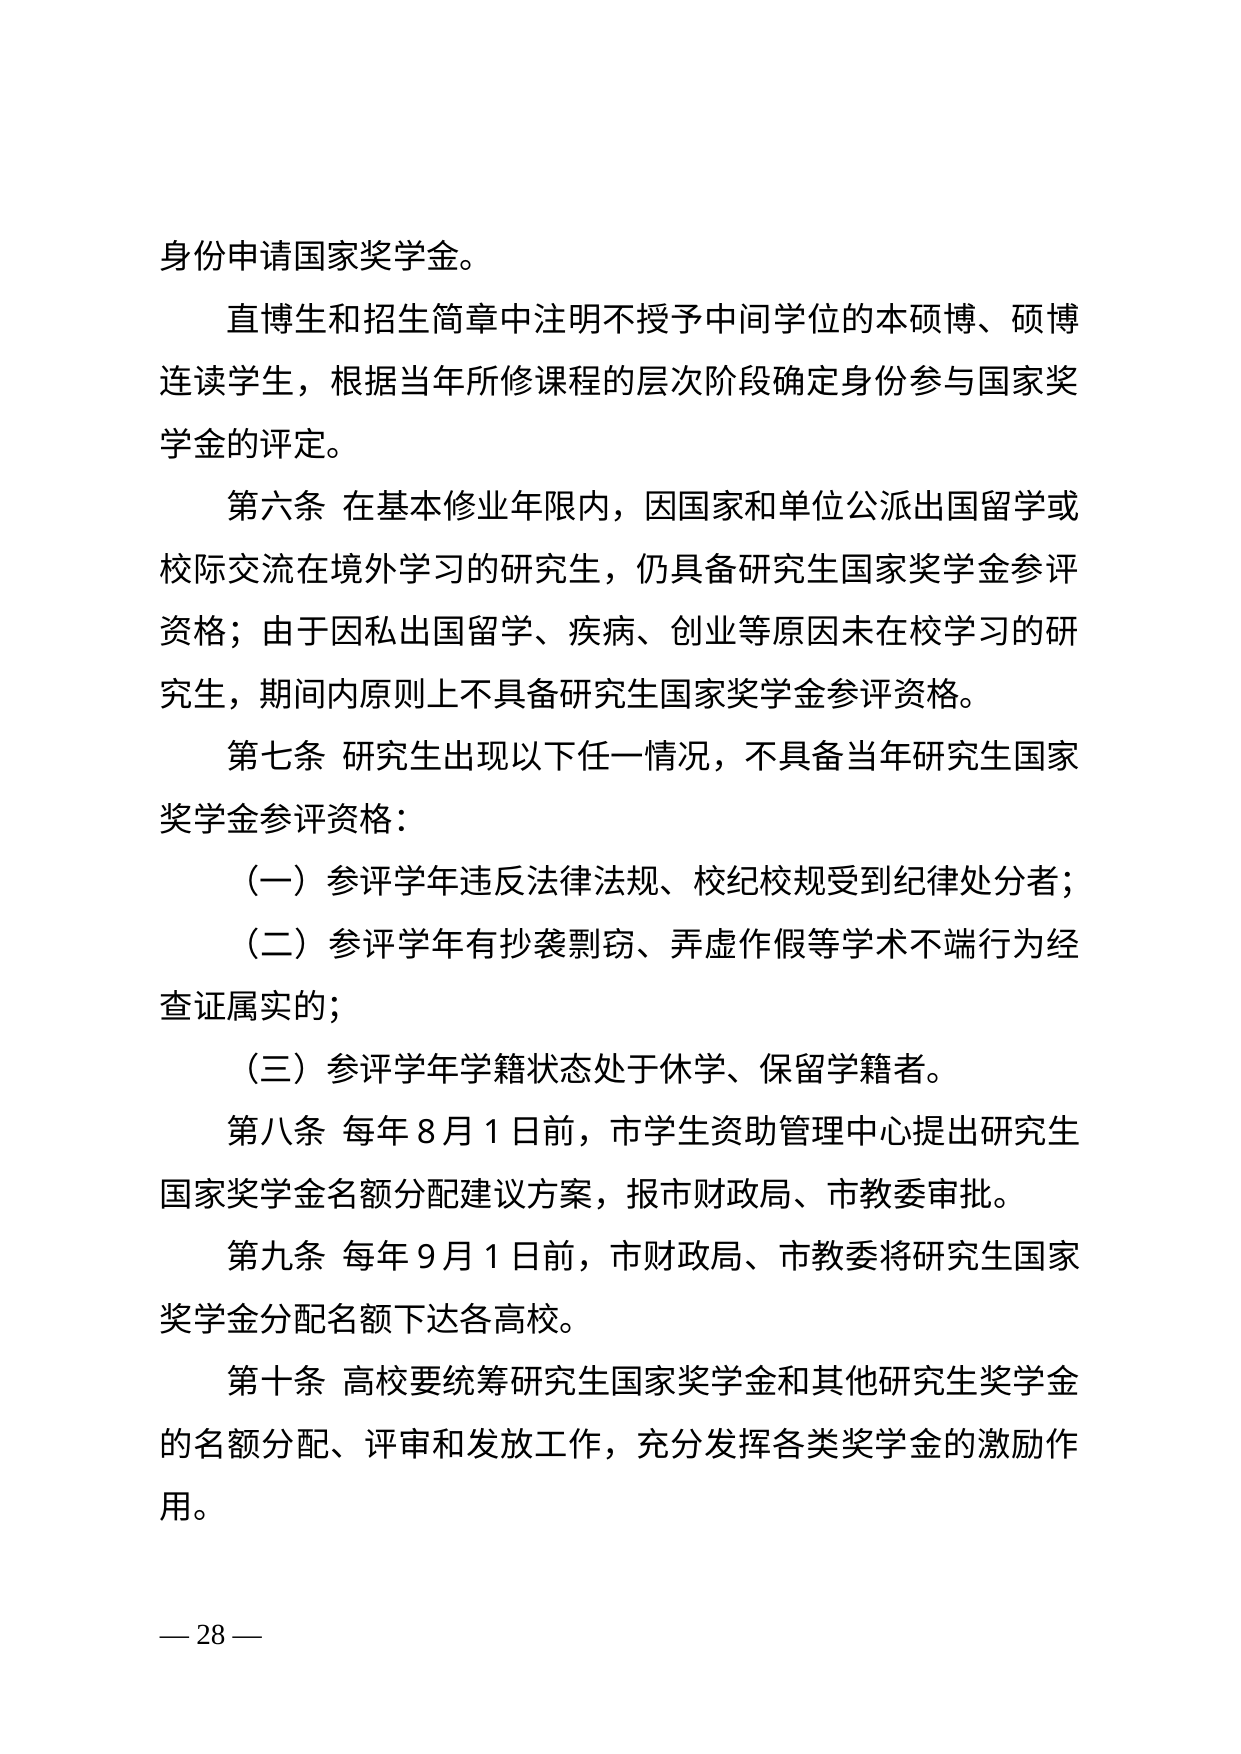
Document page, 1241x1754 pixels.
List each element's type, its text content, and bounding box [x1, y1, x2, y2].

text 第十条 高校要统筹研究生国家奖学金和其他研究生奖学金的名额分配、评审和发放工作，充分发挥各类奖学金的激励作用。 [159, 1343, 1081, 1531]
text （二）参评学年有抄袭剽窃、弄虚作假等学术不端行为经查证属实的； [159, 906, 1081, 1031]
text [159, 218, 1081, 281]
text （三）参评学年学籍状态处于休学、保留学籍者。 [159, 1031, 1081, 1093]
text 直博生和招生简章中注明不授予中间学位的本硕博、硕博连读学生，根据当年所修课程的层次阶段确定身份参与国家奖学金的评定。 [159, 281, 1081, 468]
text 第七条 研究生出现以下任一情况，不具备当年研究生国家奖学金参评资格： [159, 718, 1081, 843]
text 第六条 在基本修业年限内，因国家和单位公派出国留学或校际交流在境外学习的研究生，仍具备研究生国家奖学金参评资格；由于因私出国留学、疾病、创业等原因未在校学习的研究生，期间内原则上不具备研究生国家奖学金参评资格。 [159, 468, 1081, 718]
text 第八条 每年8月1日前，市学生资助管理中心提出研究生国家奖学金名额分配建议方案，报市财政局、市教委审批。 [159, 1093, 1081, 1218]
text 第九条 每年9月1日前，市财政局、市教委将研究生国家奖学金分配名额下达各高校。 [159, 1218, 1081, 1343]
text （一）参评学年违反法律法规、校纪校规受到纪律处分者； [159, 843, 1081, 906]
